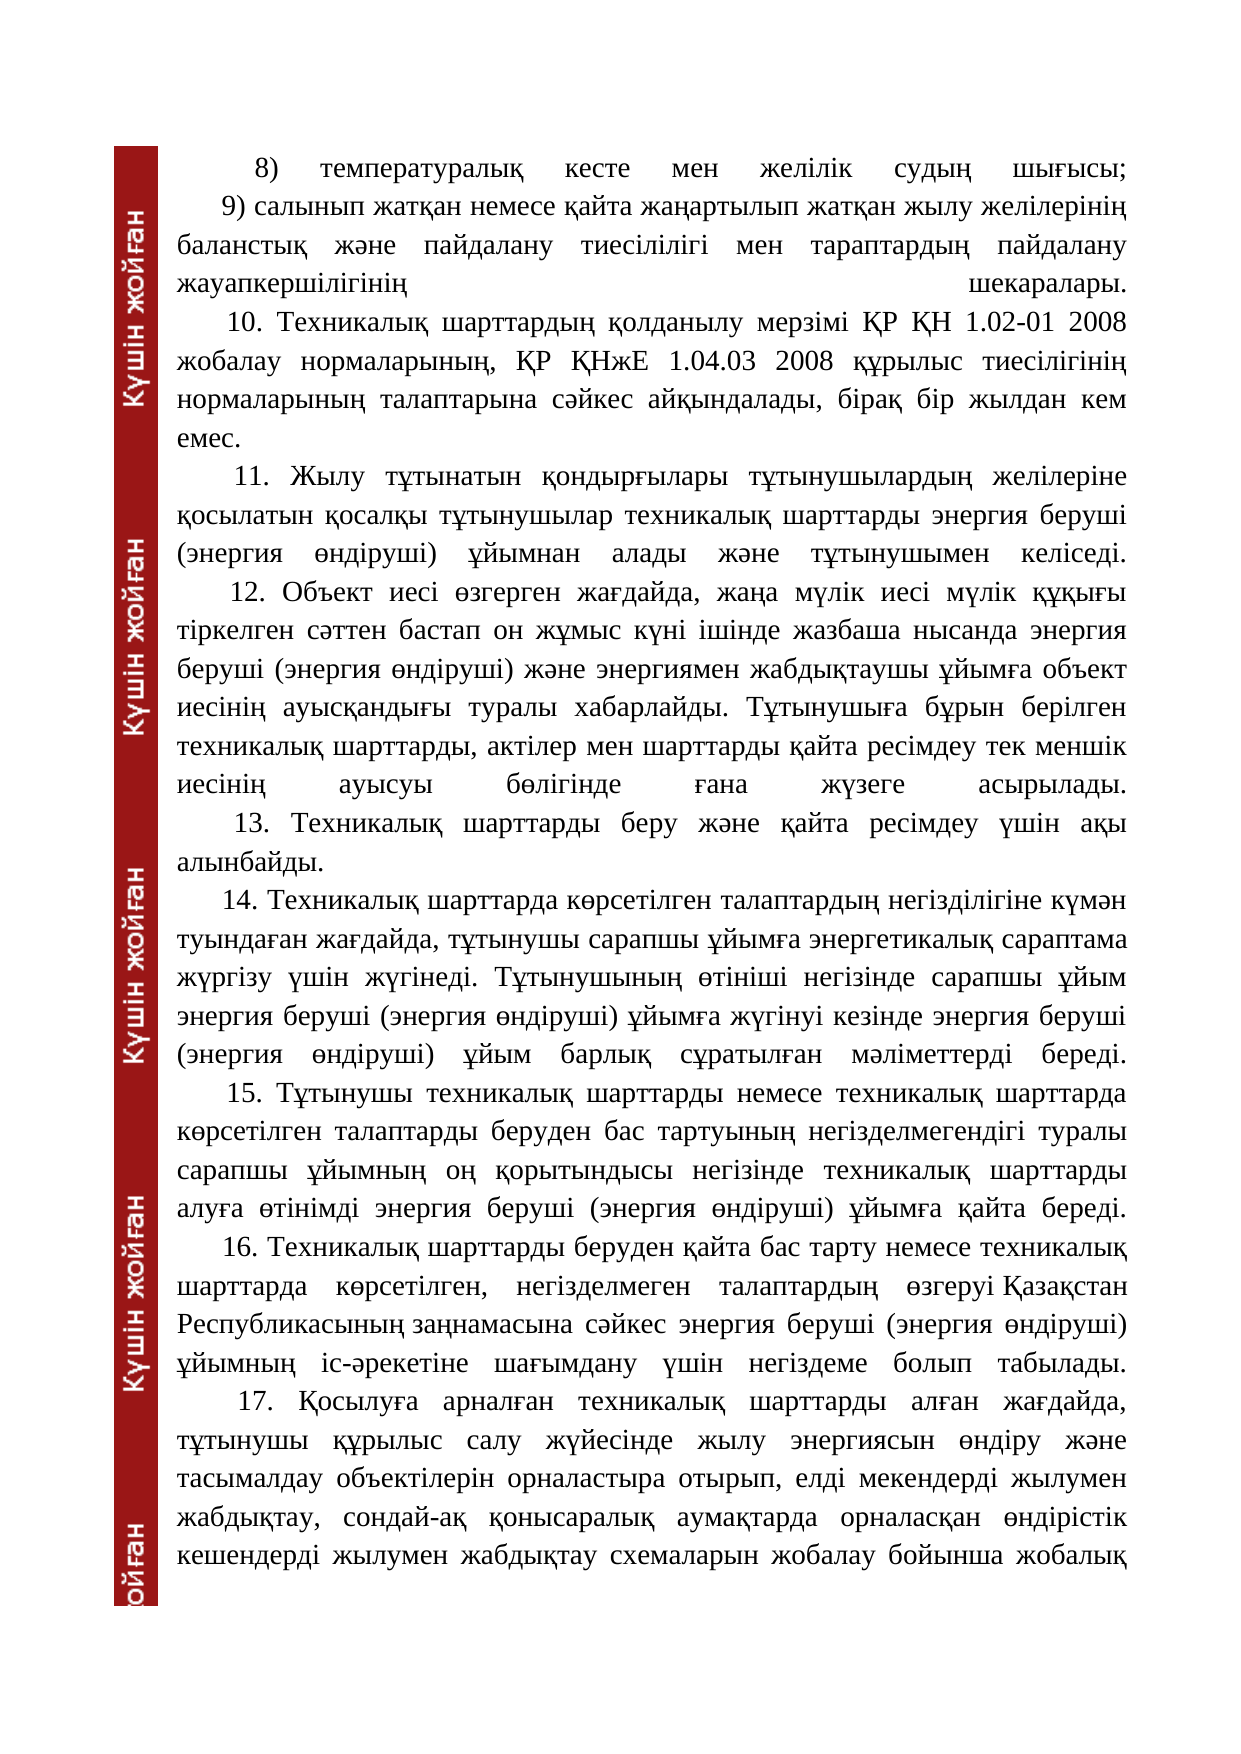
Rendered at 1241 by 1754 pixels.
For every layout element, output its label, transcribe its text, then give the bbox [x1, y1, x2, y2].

picture [114, 1571, 158, 1606]
picture [114, 146, 158, 150]
